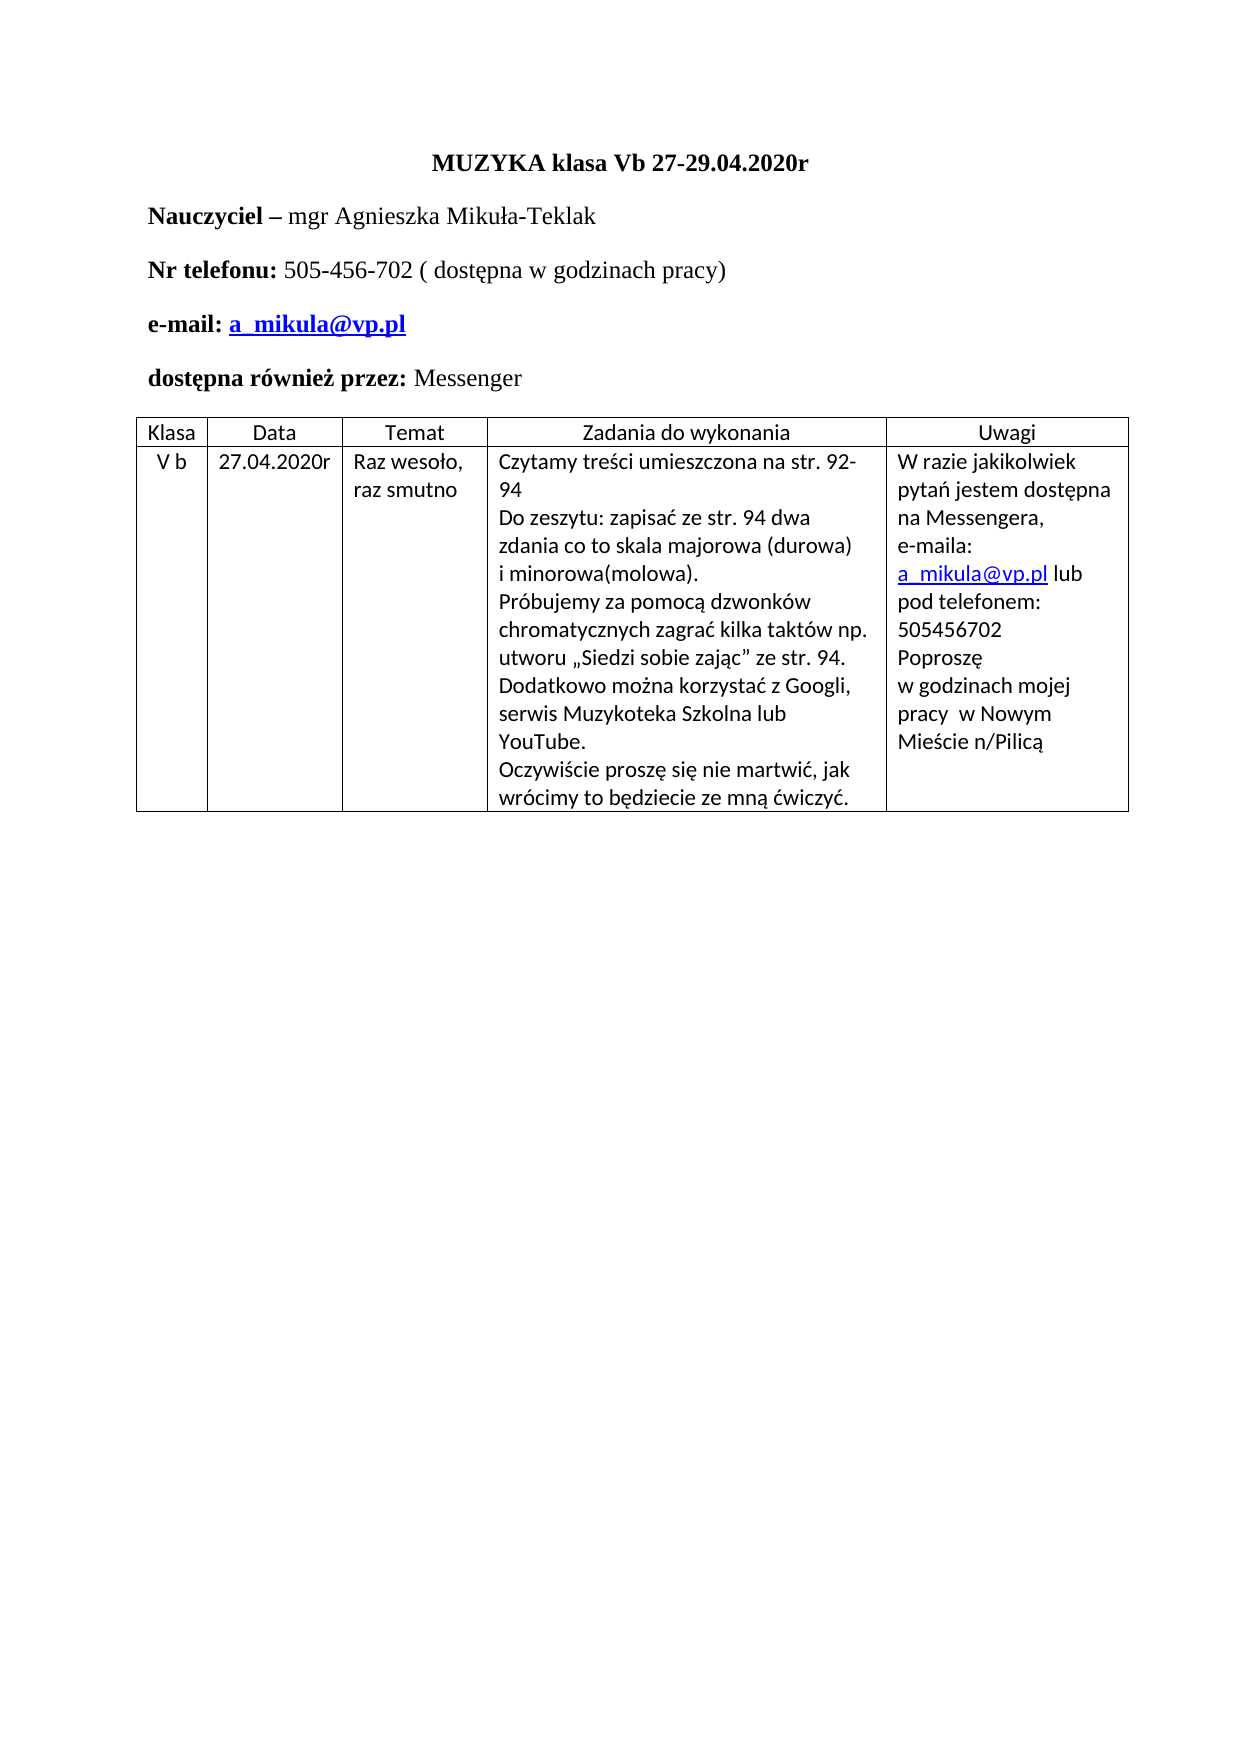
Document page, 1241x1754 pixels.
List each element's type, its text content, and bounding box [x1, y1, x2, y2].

table_cell Raz wesoło, raz smutno [343, 447, 487, 811]
text e-mail: a_mikula@vp.pl [148, 309, 1093, 338]
table_cell V b [137, 447, 207, 811]
table_header Temat [343, 418, 487, 446]
table_cell W razie jakikolwiek pytań jestem dostępna na Messengera, e-maila: a_mikula@vp.pl lub pod telefonem: 505456702 Poproszę w godzinach mojej pracy w Nowym Mieście n/Pilicą [887, 447, 1128, 811]
table_cell Czytamy treści umieszczona na str. 92-94 Do zeszytu: zapisać ze str. 94 dwa zdania co to skala majorowa (durowa) i minorowa(molowa). Próbujemy za pomocą dzwonków chromatycznych zagrać kilka taktów np. utworu „Siedzi sobie zając” ze str. 94. Dodatkowo można korzystać z Googli, serwis Muzykoteka Szkolna lub YouTube. Oczywiście proszę się nie martwić, jak wrócimy to będziecie ze mną ćwiczyć. [488, 447, 886, 811]
text Nauczyciel – mgr Agnieszka Mikuła-Teklak [148, 201, 1093, 230]
text dostępna również przez: Messenger [148, 363, 1093, 392]
table_header Klasa [137, 418, 207, 446]
table_header Uwagi [887, 418, 1128, 446]
table_header Data [208, 418, 342, 446]
text Nr telefonu: 505-456-702 ( dostępna w godzinach pracy) [148, 255, 1093, 284]
text MUZYKA klasa Vb 27-29.04.2020r [148, 148, 1093, 176]
table_cell 27.04.2020r [208, 447, 342, 811]
table_header Zadania do wykonania [488, 418, 886, 446]
